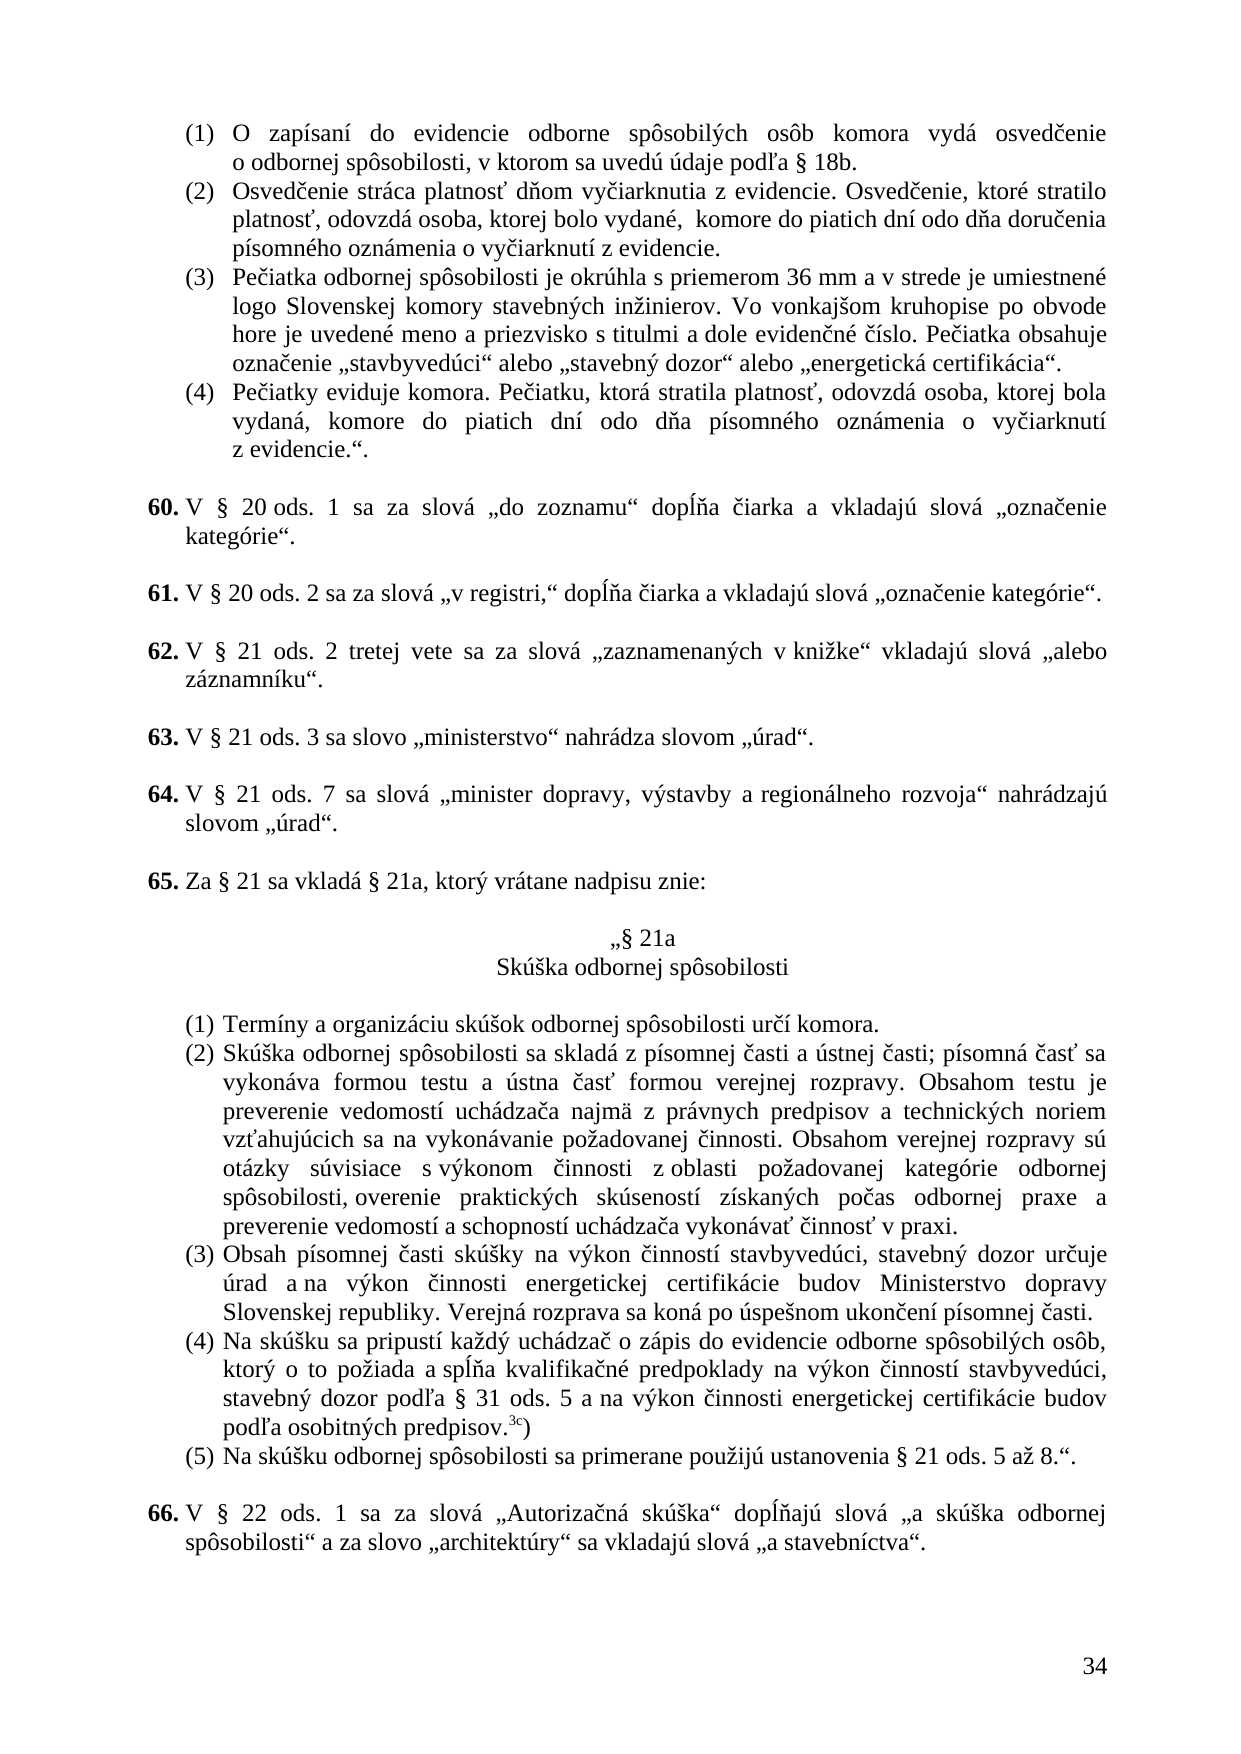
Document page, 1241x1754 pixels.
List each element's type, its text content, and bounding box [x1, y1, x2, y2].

list Termíny a organizáciu skúšok odbornej spôsobilosti určí komora. [185, 1009, 1107, 1038]
list Na skúšku sa pripustí každý uchádzač o zápis do evidencie odborne spôsobilých osôb, ktorý o to požiada a spĺňa kvalifikačné predpoklady na výkon činností stavbyvedúci, stavebný dozor podľa § 31 ods. 5 a na výkon činnosti energetickej certifikácie budov podľa osobitných predpisov.3c) [185, 1326, 1107, 1441]
list Za § 21 sa vkladá § 21a, ktorý vrátane nadpisu znie: [148, 866, 1107, 894]
list Osvedčenie stráca platnosť dňom vyčiarknutia z evidencie. Osvedčenie, ktoré stratilo platnosť, odovzdá osoba, ktorej bolo vydané, komore do piatich dní odo dňa doručenia písomného oznámenia o vyčiarknutí z evidencie. [185, 176, 1107, 262]
list V § 20 ods. 1 sa za slová „do zoznamu“ dopĺňa čiarka a vkladajú slová „označenie kategórie“. [148, 492, 1107, 549]
list Pečiatky eviduje komora. Pečiatku, ktorá stratila platnosť, odovzdá osoba, ktorej bola vydaná, komore do piatich dní odo dňa písomného oznámenia o vyčiarknutí z evidencie.“. [185, 377, 1107, 463]
list V § 22 ods. 1 sa za slová „Autorizačná skúška“ dopĺňajú slová „a skúška odbornej spôsobilosti“ a za slovo „architektúry“ sa vkladajú slová „a stavebníctva“. [148, 1498, 1107, 1556]
list Pečiatka odbornej spôsobilosti je okrúhla s priemerom 36 mm a v strede je umiestnené logo Slovenskej komory stavebných inžinierov. Vo vonkajšom kruhopise po obvode hore je uvedené meno a priezvisko s titulmi a dole evidenčné číslo. Pečiatka obsahuje označenie „stavbyvedúci“ alebo „stavebný dozor“ alebo „energetická certifikácia“. [185, 262, 1107, 377]
list Obsah písomnej časti skúšky na výkon činností stavbyvedúci, stavebný dozor určuje úrad a na výkon činnosti energetickej certifikácie budov Ministerstvo dopravy Slovenskej republiky. Verejná rozprava sa koná po úspešnom ukončení písomnej časti. [185, 1239, 1107, 1326]
list „§ 21a [177, 923, 1107, 952]
list V § 21 ods. 7 sa slová „minister dopravy, výstavby a regionálneho rozvoja“ nahrádzajú slovom „úrad“. [148, 779, 1107, 837]
list V § 21 ods. 3 sa slovo „ministerstvo“ nahrádza slovom „úrad“. [148, 722, 1107, 751]
list V § 21 ods. 2 tretej vete sa za slová „zaznamenaných v knižke“ vkladajú slová „alebo záznamníku“. [148, 636, 1107, 693]
list V § 20 ods. 2 sa za slová „v registri,“ dopĺňa čiarka a vkladajú slová „označenie kategórie“. [148, 578, 1107, 607]
list O zapísaní do evidencie odborne spôsobilých osôb komora vydá osvedčenie o odbornej spôsobilosti, v ktorom sa uvedú údaje podľa § 18b. [185, 118, 1107, 176]
list Skúška odbornej spôsobilosti sa skladá z písomnej časti a ústnej časti; písomná časť sa vykonáva formou testu a ústna časť formou verejnej rozpravy. Obsahom testu je preverenie vedomostí uchádzača najmä z právnych predpisov a technických noriem vzťahujúcich sa na vykonávanie požadovanej činnosti. Obsahom verejnej rozpravy sú otázky súvisiace s výkonom činnosti z oblasti požadovanej kategórie odbornej spôsobilosti, overenie praktických skúseností získaných počas odbornej praxe a preverenie vedomostí a schopností uchádzača vykonávať činnosť v praxi. [185, 1038, 1107, 1239]
list Skúška odbornej spôsobilosti [177, 952, 1107, 981]
list Na skúšku odbornej spôsobilosti sa primerane použijú ustanovenia § 21 ods. 5 až 8.“. [185, 1441, 1107, 1469]
